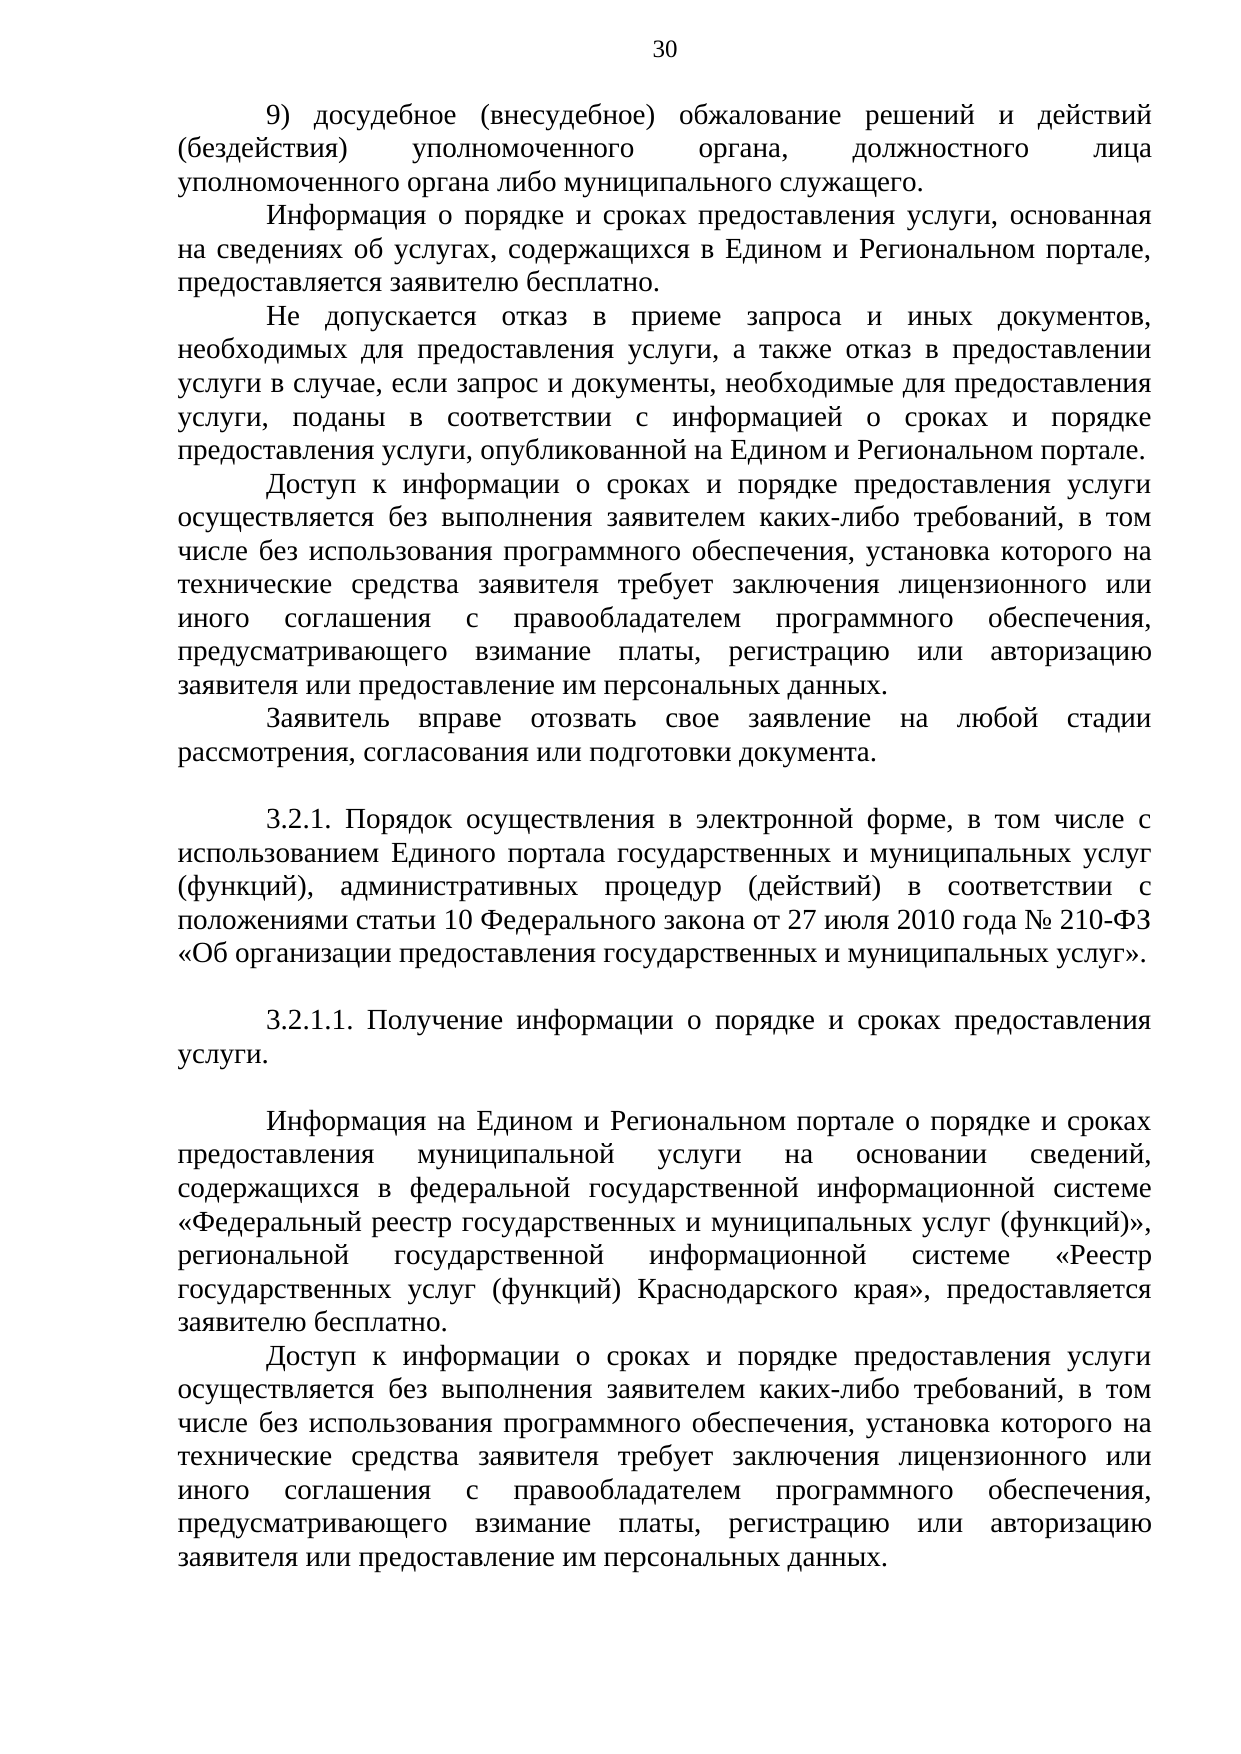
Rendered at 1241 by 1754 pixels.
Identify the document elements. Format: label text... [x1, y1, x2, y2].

text 3.2.1.1. Получение информации о порядке и сроках предоставления услуги. [177, 1002, 1152, 1069]
text Доступ к информации о сроках и порядке предоставления услуги осуществляется без выполнения заявителем каких-либо требований, в том числе без использования программного обеспечения, установка которого на технические средства заявителя требует заключения лицензионного или иного соглашения с правообладателем программного обеспечения, предусматривающего взимание платы, регистрацию или авторизацию заявителя или предоставление им персональных данных. [177, 466, 1152, 701]
text Не допускается отказ в приеме запроса и иных документов, необходимых для предоставления услуги, а также отказ в предоставлении услуги в случае, если запрос и документы, необходимые для предоставления услуги, поданы в соответствии с информацией о сроках и порядке предоставления услуги, опубликованной на Едином и Региональном портале. [177, 298, 1152, 466]
text Информация на Едином и Региональном портале о порядке и сроках предоставления муниципальной услуги на основании сведений, содержащихся в федеральной государственной информационной системе «Федеральный реестр государственных и муниципальных услуг (функций)», региональной государственной информационной системе «Реестр государственных услуг (функций) Краснодарского края», предоставляется заявителю бесплатно. [177, 1103, 1152, 1338]
text Заявитель вправе отозвать свое заявление на любой стадии рассмотрения, согласования или подготовки документа. [177, 701, 1152, 768]
text 9) досудебное (внесудебное) обжалование решений и действий (бездействия) уполномоченного органа, должностного лица уполномоченного органа либо муниципального служащего. [177, 97, 1152, 197]
text 3.2.1. Порядок осуществления в электронной форме, в том числе с использованием Единого портала государственных и муниципальных услуг (функций), административных процедур (действий) в соответствии с положениями статьи 10 Федерального закона от 27 июля 2010 года № 210-ФЗ «Об организации предоставления государственных и муниципальных услуг». [177, 801, 1152, 969]
text Доступ к информации о сроках и порядке предоставления услуги осуществляется без выполнения заявителем каких-либо требований, в том числе без использования программного обеспечения, установка которого на технические средства заявителя требует заключения лицензионного или иного соглашения с правообладателем программного обеспечения, предусматривающего взимание платы, регистрацию или авторизацию заявителя или предоставление им персональных данных. [177, 1338, 1152, 1573]
text Информация о порядке и сроках предоставления услуги, основанная на сведениях об услугах, содержащихся в Едином и Региональном портале, предоставляется заявителю бесплатно. [177, 197, 1152, 298]
